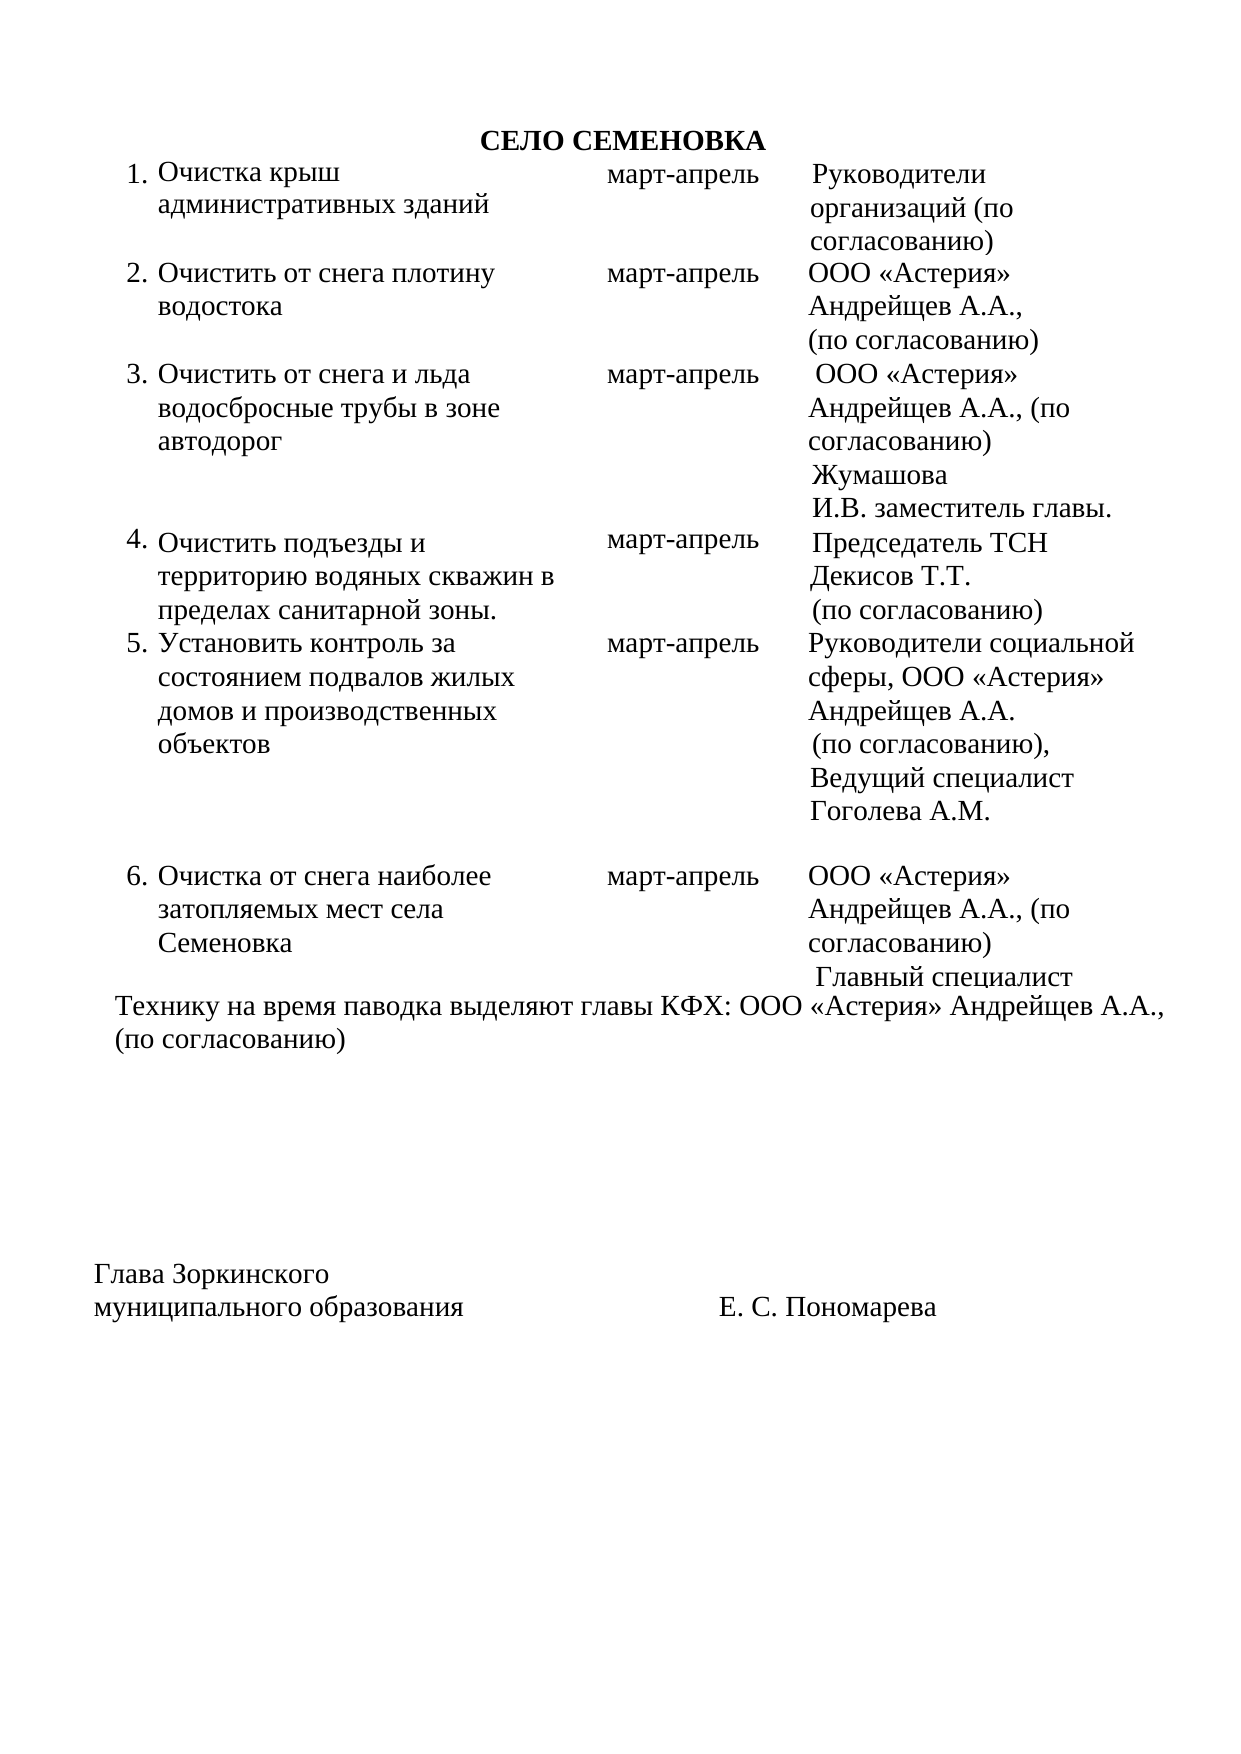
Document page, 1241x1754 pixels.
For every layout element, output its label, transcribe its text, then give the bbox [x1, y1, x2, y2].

table_header Руководители организаций (по согласованию) [786, 156, 1142, 255]
table_cell 5. [125, 626, 157, 858]
table_cell 4. [125, 522, 157, 626]
text муниципального образования Е. С. Пономарева [93, 1289, 1173, 1323]
table_cell март-апрель [580, 522, 786, 626]
table_cell 3. [125, 356, 157, 522]
table_cell Установить контроль за состоянием подвалов жилых домов и производственных объектов [157, 626, 580, 858]
table_header 1. [125, 156, 157, 255]
text Глава Зоркинского [93, 1256, 1173, 1289]
text СЕЛО СЕМЕНОВКА [479, 123, 1173, 156]
table_cell Очистить от снега и льда водосбросные трубы в зоне автодорог [157, 356, 580, 522]
table_cell март-апрель [580, 255, 786, 356]
text Технику на время паводка выделяют главы КФХ: ООО «Астерия» Андрейщев А.А., (по согласованию) [114, 988, 1173, 1055]
table_cell ООО «Астерия» Андрейщев А.А., (по согласованию) [786, 255, 1142, 356]
table_cell Очистка от снега наиболее затопляемых мест села Семеновка [157, 858, 580, 988]
table_cell 6. [125, 858, 157, 988]
table_cell 2. [125, 255, 157, 356]
table_cell март-апрель [580, 626, 786, 858]
table_cell Очистить подъезды и территорию водяных скважин в пределах санитарной зоны. [157, 522, 580, 626]
table_header март-апрель [580, 156, 786, 255]
table_cell ООО «Астерия» Андрейщев А.А., (по согласованию) Главный специалист Гоголева А.М. [786, 858, 1142, 988]
table_cell Председатель ТСН Декисов Т.Т. (по согласованию) [786, 522, 1142, 626]
table_cell Очистить от снега плотину водостока [157, 255, 580, 356]
table_cell Руководители социальной сферы, ООО «Астерия» Андрейщев А.А. (по согласованию), Ведущий специалист Гоголева А.М. [786, 626, 1142, 858]
table_cell март-апрель [580, 356, 786, 522]
table_header Очистка крыш административных зданий [157, 156, 580, 255]
table_cell март-апрель [580, 858, 786, 988]
table_cell ООО «Астерия» Андрейщев А.А., (по согласованию) Жумашова И.В. заместитель главы. [786, 356, 1142, 522]
